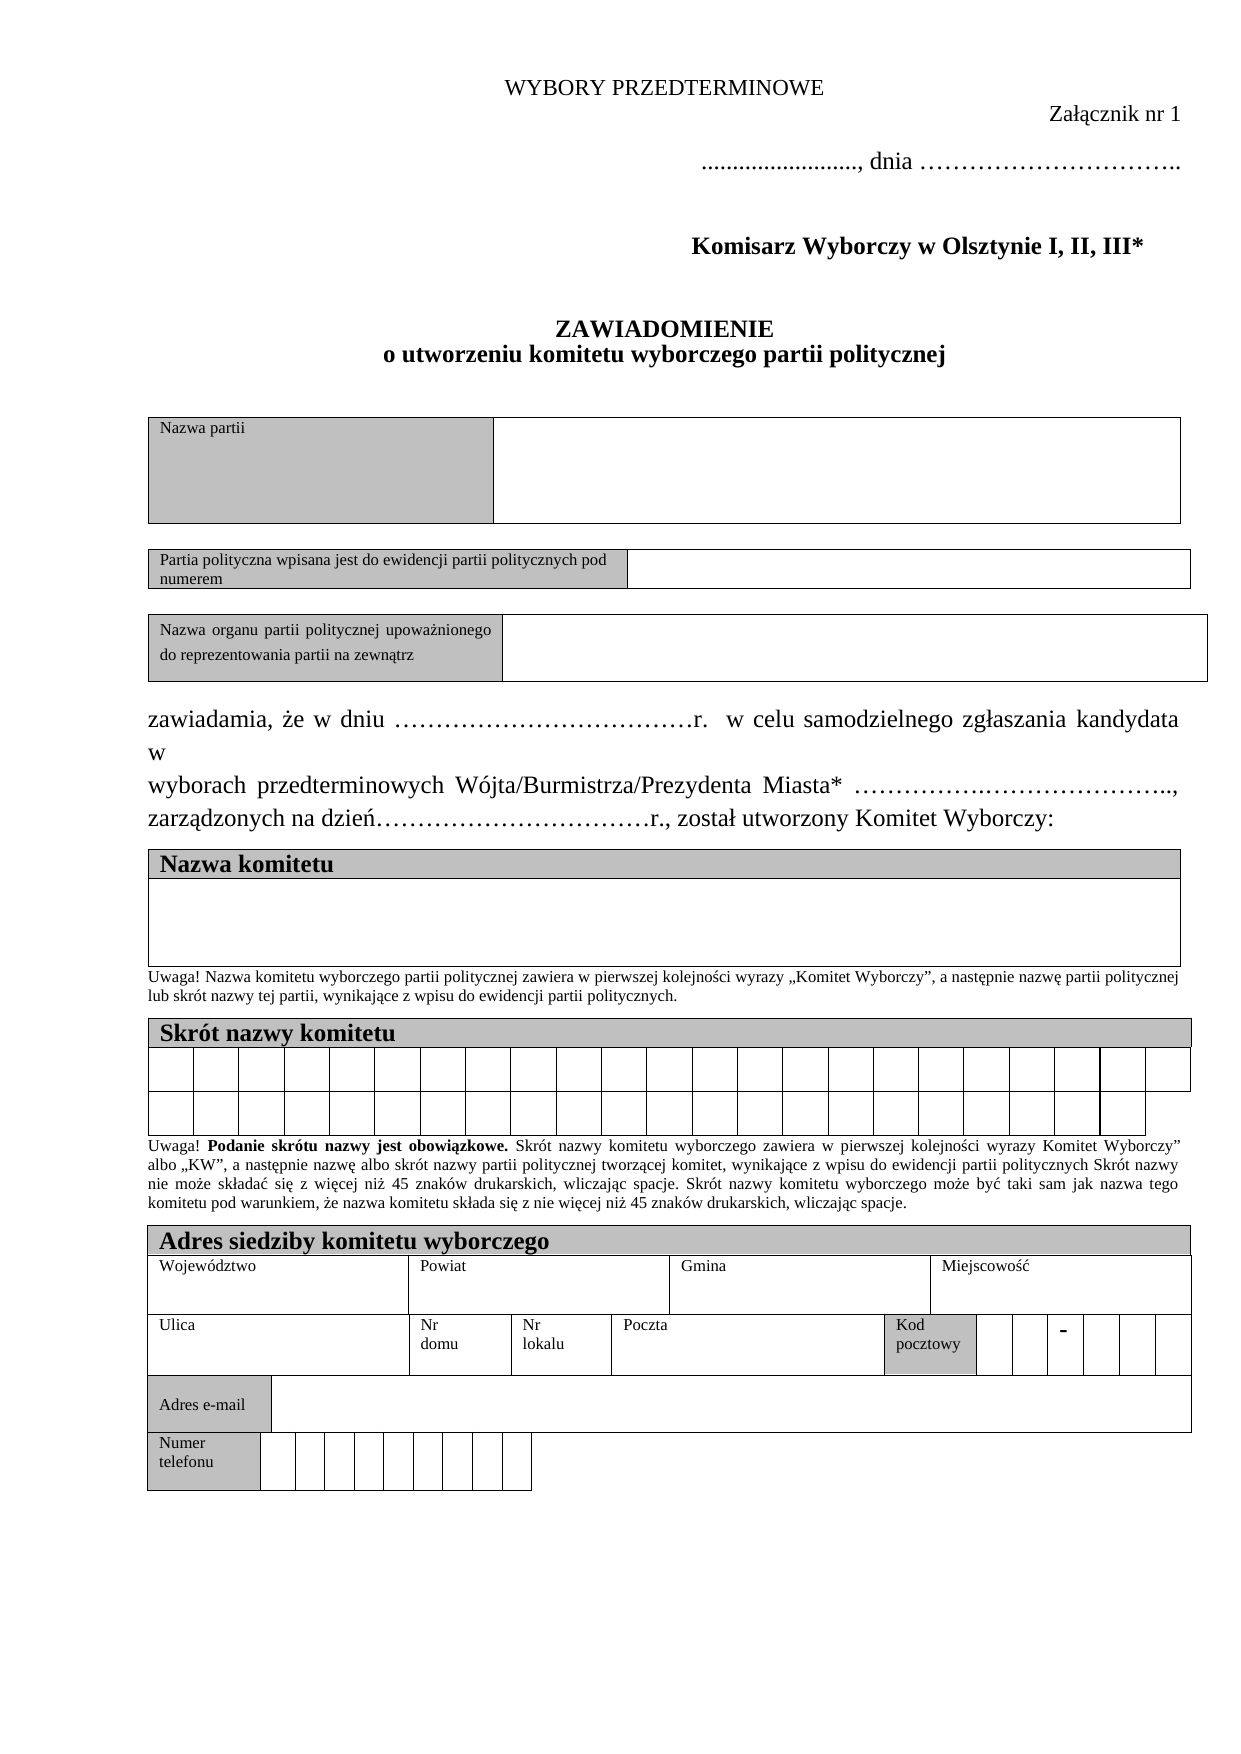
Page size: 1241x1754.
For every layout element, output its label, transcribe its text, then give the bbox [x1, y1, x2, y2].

table_cell [964, 1048, 1009, 1091]
table_cell [738, 1048, 782, 1091]
table_cell [1146, 1092, 1191, 1134]
table_header Nazwa komitetu [149, 850, 1180, 878]
table_cell [285, 1092, 329, 1134]
table_cell [511, 1092, 556, 1134]
text wyborach przedterminowych Wójta/Burmistrza/Prezydenta Miasta* …………….………………….., zarządzonych na dzień……………………………r., został utworzony Komitet Wyborczy: [148, 770, 1179, 832]
table_cell [511, 1048, 556, 1091]
table_cell [375, 1092, 420, 1134]
table_cell [1101, 1092, 1145, 1134]
table_cell [602, 1092, 646, 1134]
table_header [494, 418, 1180, 523]
table_header [503, 615, 1207, 681]
table_cell [285, 1048, 329, 1091]
table_cell Województwo [148, 1256, 408, 1313]
table_cell [330, 1092, 374, 1134]
table_cell [296, 1433, 324, 1490]
table_cell [149, 1092, 193, 1134]
table_cell - [1048, 1315, 1083, 1374]
table_cell [325, 1433, 354, 1490]
text ZAWIADOMIENIE [148, 317, 1181, 342]
table_cell [239, 1092, 284, 1134]
table_cell [557, 1048, 601, 1091]
table_cell [602, 1048, 646, 1091]
table_cell Nr lokalu [512, 1315, 611, 1374]
text zawiadamia, że w dniu ………………………………r. w celu samodzielnego zgłaszania kandydata w [148, 704, 1179, 766]
table_cell [829, 1092, 873, 1134]
table_cell [194, 1048, 238, 1091]
table_cell [239, 1048, 284, 1091]
table_cell [1055, 1092, 1099, 1134]
table_cell [1010, 1048, 1054, 1091]
table_header Partia polityczna wpisana jest do ewidencji partii politycznych pod numerem [149, 550, 627, 588]
table_cell Kod pocztowy [885, 1315, 976, 1374]
table_cell [194, 1092, 238, 1134]
table_header [628, 550, 1190, 588]
table_cell Numer telefonu [148, 1433, 260, 1490]
table_cell Nr domu [410, 1315, 511, 1374]
table_cell [272, 1376, 1191, 1432]
table_cell [919, 1092, 963, 1134]
table_cell [466, 1048, 510, 1091]
table_header Adres siedziby komitetu wyborczego [148, 1226, 1190, 1254]
table_cell [1013, 1315, 1047, 1374]
table_cell [1084, 1315, 1119, 1374]
table_cell [375, 1048, 420, 1091]
table_header Nazwa partii [149, 418, 493, 523]
table_cell [783, 1048, 828, 1091]
text Komisarz Wyborczy w Olsztynie I, II, III* [691, 231, 1181, 259]
table_cell Adres e-mail [148, 1376, 271, 1432]
table_cell [783, 1092, 828, 1134]
table_header Skrót nazwy komitetu [149, 1019, 1191, 1047]
table_cell [829, 1048, 873, 1091]
table_cell Powiat [409, 1256, 669, 1313]
table_cell [1156, 1315, 1191, 1374]
text o utworzeniu komitetu wyborczego partii politycznej [148, 342, 1181, 367]
table_cell [414, 1433, 442, 1490]
table_cell [384, 1433, 413, 1490]
table_cell [1010, 1092, 1054, 1134]
table_cell [421, 1048, 465, 1091]
table_cell [443, 1433, 472, 1490]
table_header Nazwa organu partii politycznej upoważnionego do reprezentowania partii na zewnątrz [149, 615, 502, 681]
table_cell Ulica [148, 1315, 409, 1374]
table_cell [919, 1048, 963, 1091]
table_cell [1120, 1315, 1155, 1374]
table_cell [355, 1433, 383, 1490]
table_cell Poczta [612, 1315, 884, 1374]
table_cell [1146, 1048, 1190, 1091]
table_cell [1101, 1048, 1145, 1091]
table_cell [149, 879, 1180, 966]
text Uwaga! Podanie skrótu nazwy jest obowiązkowe. Skrót nazwy komitetu wyborczego zawiera w pierwszej kolejności wyrazy Komitet Wyborczy” albo „KW”, a następnie nazwę albo skrót nazwy partii politycznej tworzącej komitet, wynikające z wpisu do ewidencji partii politycznych Skrót nazwy nie może składać się z więcej niż 45 znaków drukarskich, wliczając spacje. Skrót nazwy komitetu wyborczego może być taki sam jak nazwa tego komitetu pod warunkiem, że nazwa komitetu składa się z nie więcej niż 45 znaków drukarskich, wliczając spacje. [148, 1136, 1181, 1212]
table_cell [261, 1433, 295, 1490]
table_cell [503, 1433, 531, 1490]
table_cell [738, 1092, 782, 1134]
table_cell [977, 1315, 1012, 1374]
text ........................., dnia ………………………….. [148, 146, 1181, 174]
table_cell [874, 1048, 918, 1091]
table_cell [330, 1048, 374, 1091]
table_cell [693, 1092, 737, 1134]
table_cell Gmina [670, 1256, 930, 1313]
table_cell Miejscowość [931, 1256, 1191, 1313]
text Uwaga! Nazwa komitetu wyborczego partii politycznej zawiera w pierwszej kolejności wyrazy „Komitet Wyborczy”, a następnie nazwę partii politycznej lub skrót nazwy tej partii, wynikające z wpisu do ewidencji partii politycznych. [148, 967, 1181, 1005]
table_cell [421, 1092, 465, 1134]
table_cell [149, 1048, 193, 1091]
table_cell [466, 1092, 510, 1134]
table_cell [964, 1092, 1009, 1134]
table_cell [874, 1092, 918, 1134]
table_cell [1055, 1048, 1099, 1091]
table_cell [473, 1433, 502, 1490]
table_cell [693, 1048, 737, 1091]
table_cell [647, 1092, 692, 1134]
table_cell [647, 1048, 692, 1091]
table_cell [557, 1092, 601, 1134]
